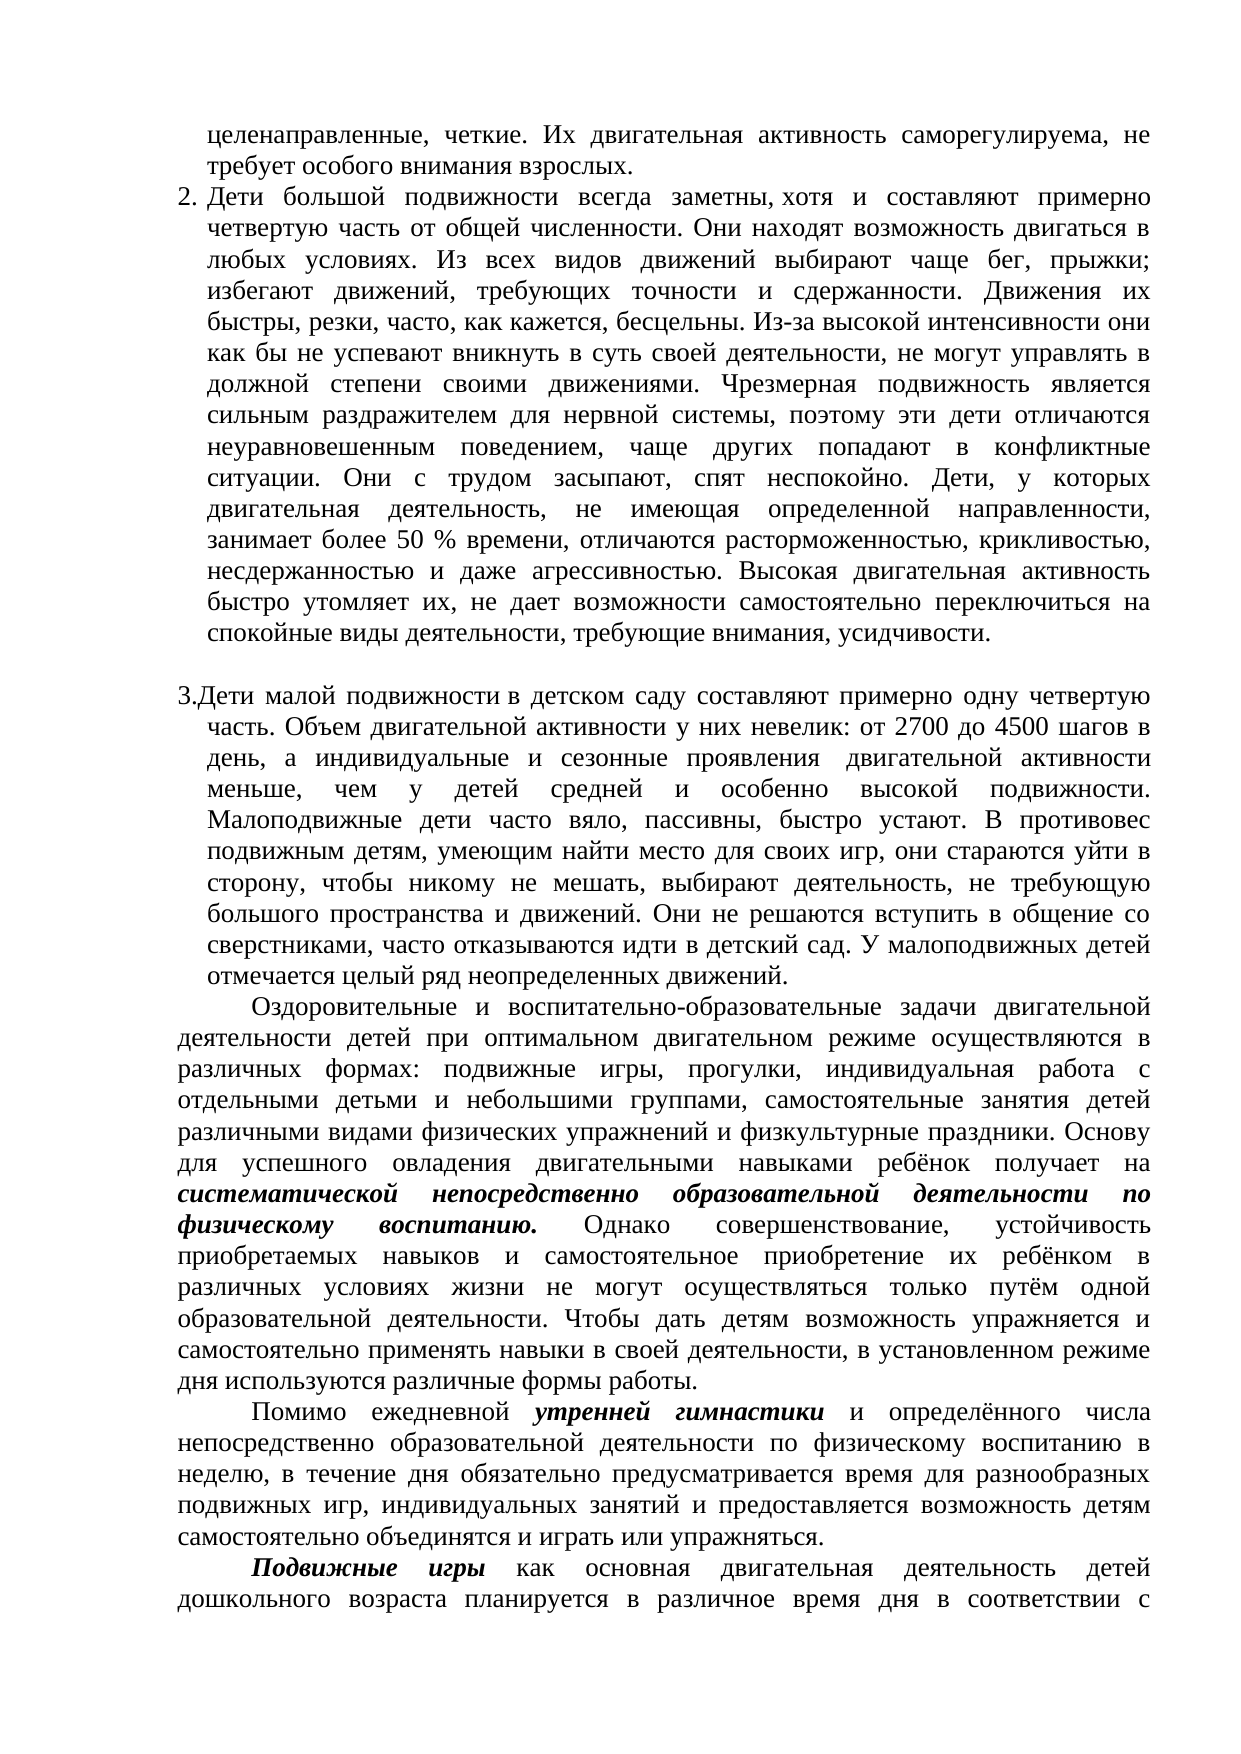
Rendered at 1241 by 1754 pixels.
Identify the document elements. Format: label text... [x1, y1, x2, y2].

text 3.Дети малой подвижности в детском саду составляют примерно одну четвертую часть. Объем двигательной активности у них невелик: от 2700 до 4500 шагов в день, а индивидуальные и сезонные проявления двигательной активности меньше, чем у детей средней и особенно высокой подвижности. Малоподвижные дети часто вяло, пассивны, быстро устают. В противовес подвижным детям, умеющим найти место для своих игр, они стараются уйти в сторону, чтобы никому не мешать, выбирают деятельность, не требующую большого пространства и движений. Они не решаются вступить в общение со сверстниками, часто отказываются идти в детский сад. У малоподвижных детей отмечается целый ряд неопределенных движений. [177, 679, 1152, 990]
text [177, 1551, 1152, 1613]
text Оздоровительные и воспитательно-образовательные задачи двигательной деятельности детей при оптимальном двигательном режиме осуществляются в различных формах: подвижные игры, прогулки, индивидуальная работа с отдельными детьми и небольшими группами, самостоятельные занятия детей различными видами физических упражнений и физкультурные праздники. Основу для успешного овладения двигательными навыками ребёнок получает на систематической непосредственно образовательной деятельности по физическому воспитанию. Однако совершенствование, устойчивость приобретаемых навыков и самостоятельное приобретение их ребёнком в различных условиях жизни не могут осуществляться только путём одной образовательной деятельности. Чтобы дать детям возможность упражняется и самостоятельно применять навыки в своей деятельности, в установленном режиме дня используются различные формы работы. [177, 990, 1152, 1395]
text Помимо ежедневной утренней гимнастики и определённого числа непосредственно образовательной деятельности по физическому воспитанию в неделю, в течение дня обязательно предусматривается время для разнообразных подвижных игр, индивидуальных занятий и предоставляется возможность детям самостоятельно объединятся и играть или упражняться. [177, 1395, 1152, 1551]
list Дети большой подвижности всегда заметны, хотя и составляют примерно четвертую часть от общей численности. Они находят возможность двигаться в любых условиях. Из всех видов движений выбирают чаще бег, прыжки; избегают движений, требующих точности и сдержанности. Движения их быстры, резки, часто, как кажется, бесцельны. Из-за высокой интенсивности они как бы не успевают вникнуть в суть своей деятельности, не могут управлять в должной степени своими движениями. Чрезмерная подвижность является сильным раздражителем для нервной системы, поэтому эти дети отличаются неуравновешенным поведением, чаще других попадают в конфликтные ситуации. Они с трудом засыпают, спят неспокойно. Дети, у которых двигательная деятельность, не имеющая определенной направленности, занимает более 50 % времени, отличаются расторможенностью, крикливостью, несдержанностью и даже агрессивностью. Высокая двигательная активность быстро утомляет их, не дает возможности самостоятельно переключиться на спокойные виды деятельности, требующие внимания, усидчивости. [177, 180, 1152, 648]
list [177, 118, 1152, 180]
